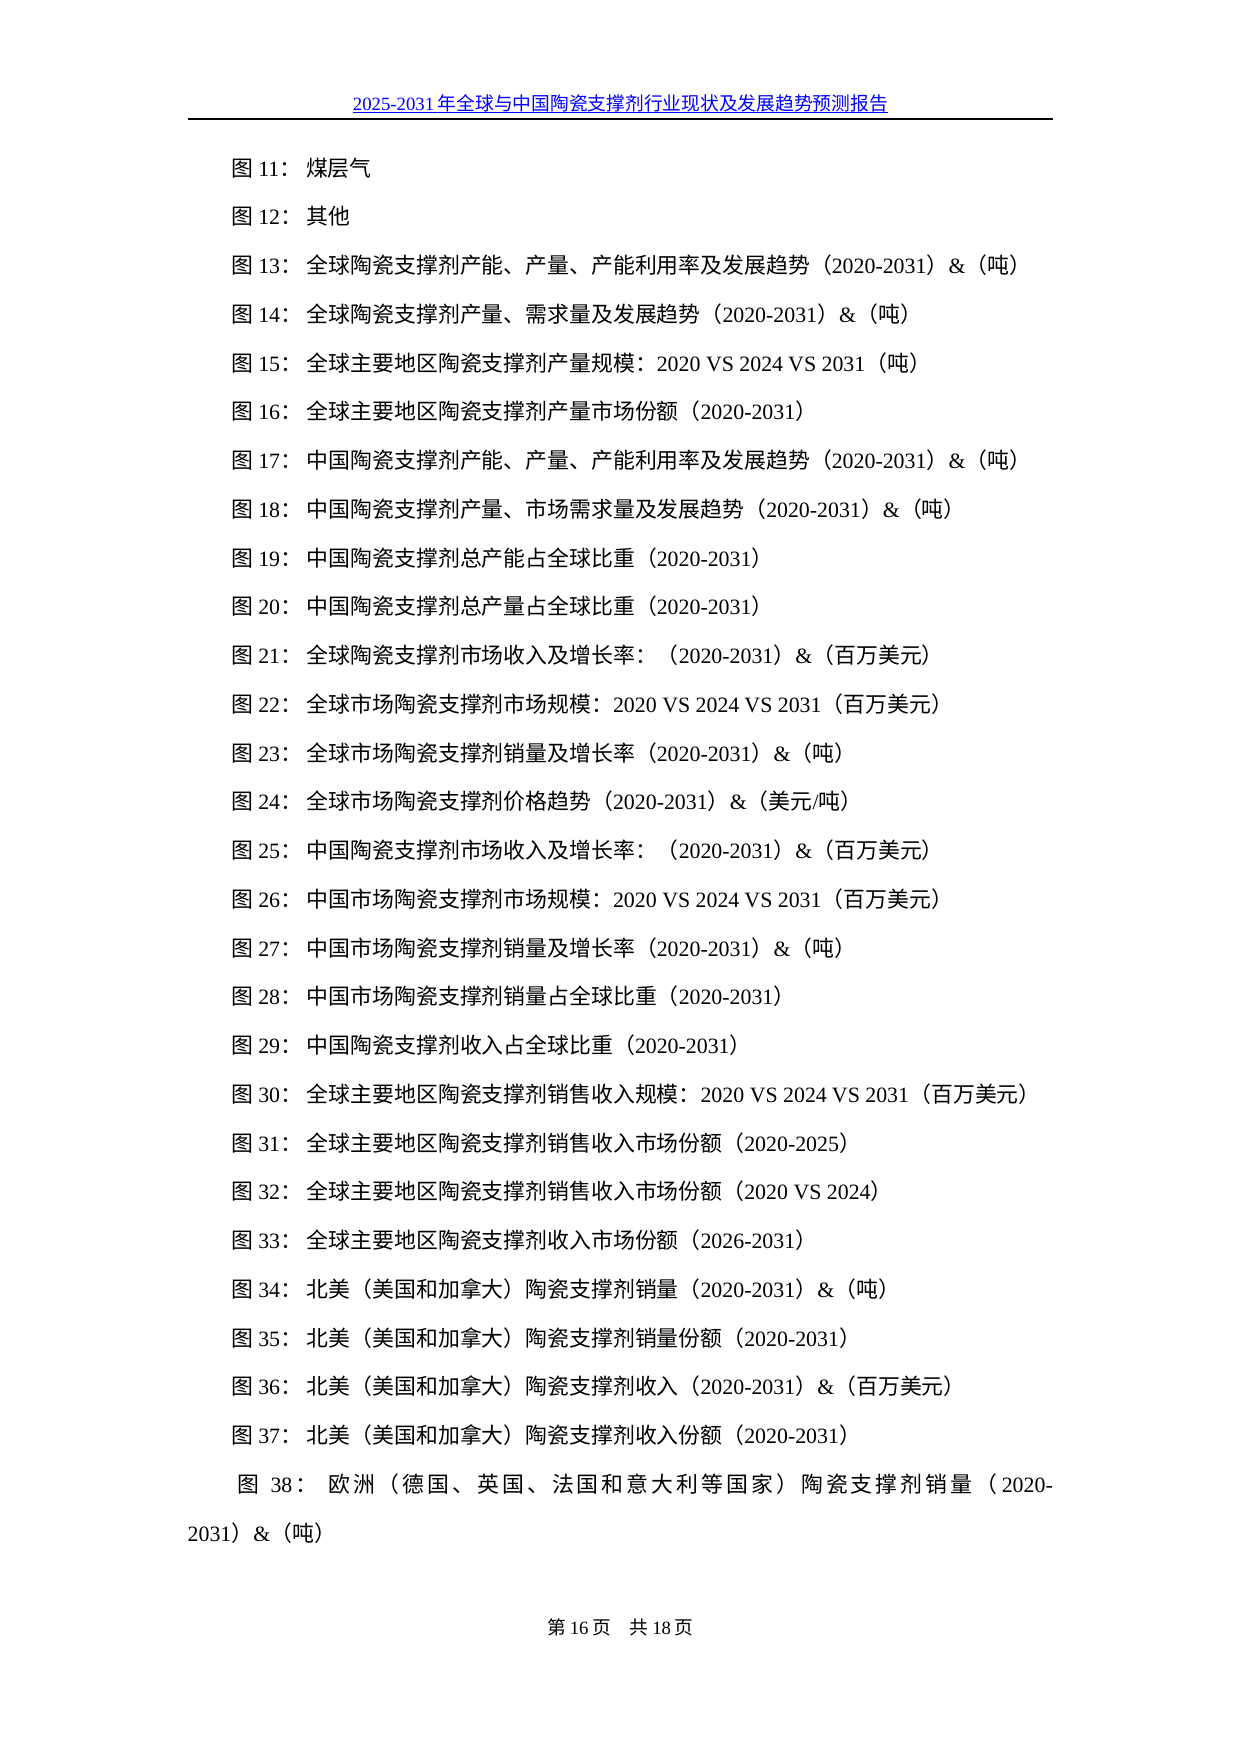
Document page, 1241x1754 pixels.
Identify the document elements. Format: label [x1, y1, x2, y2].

text [187, 150, 1053, 1548]
